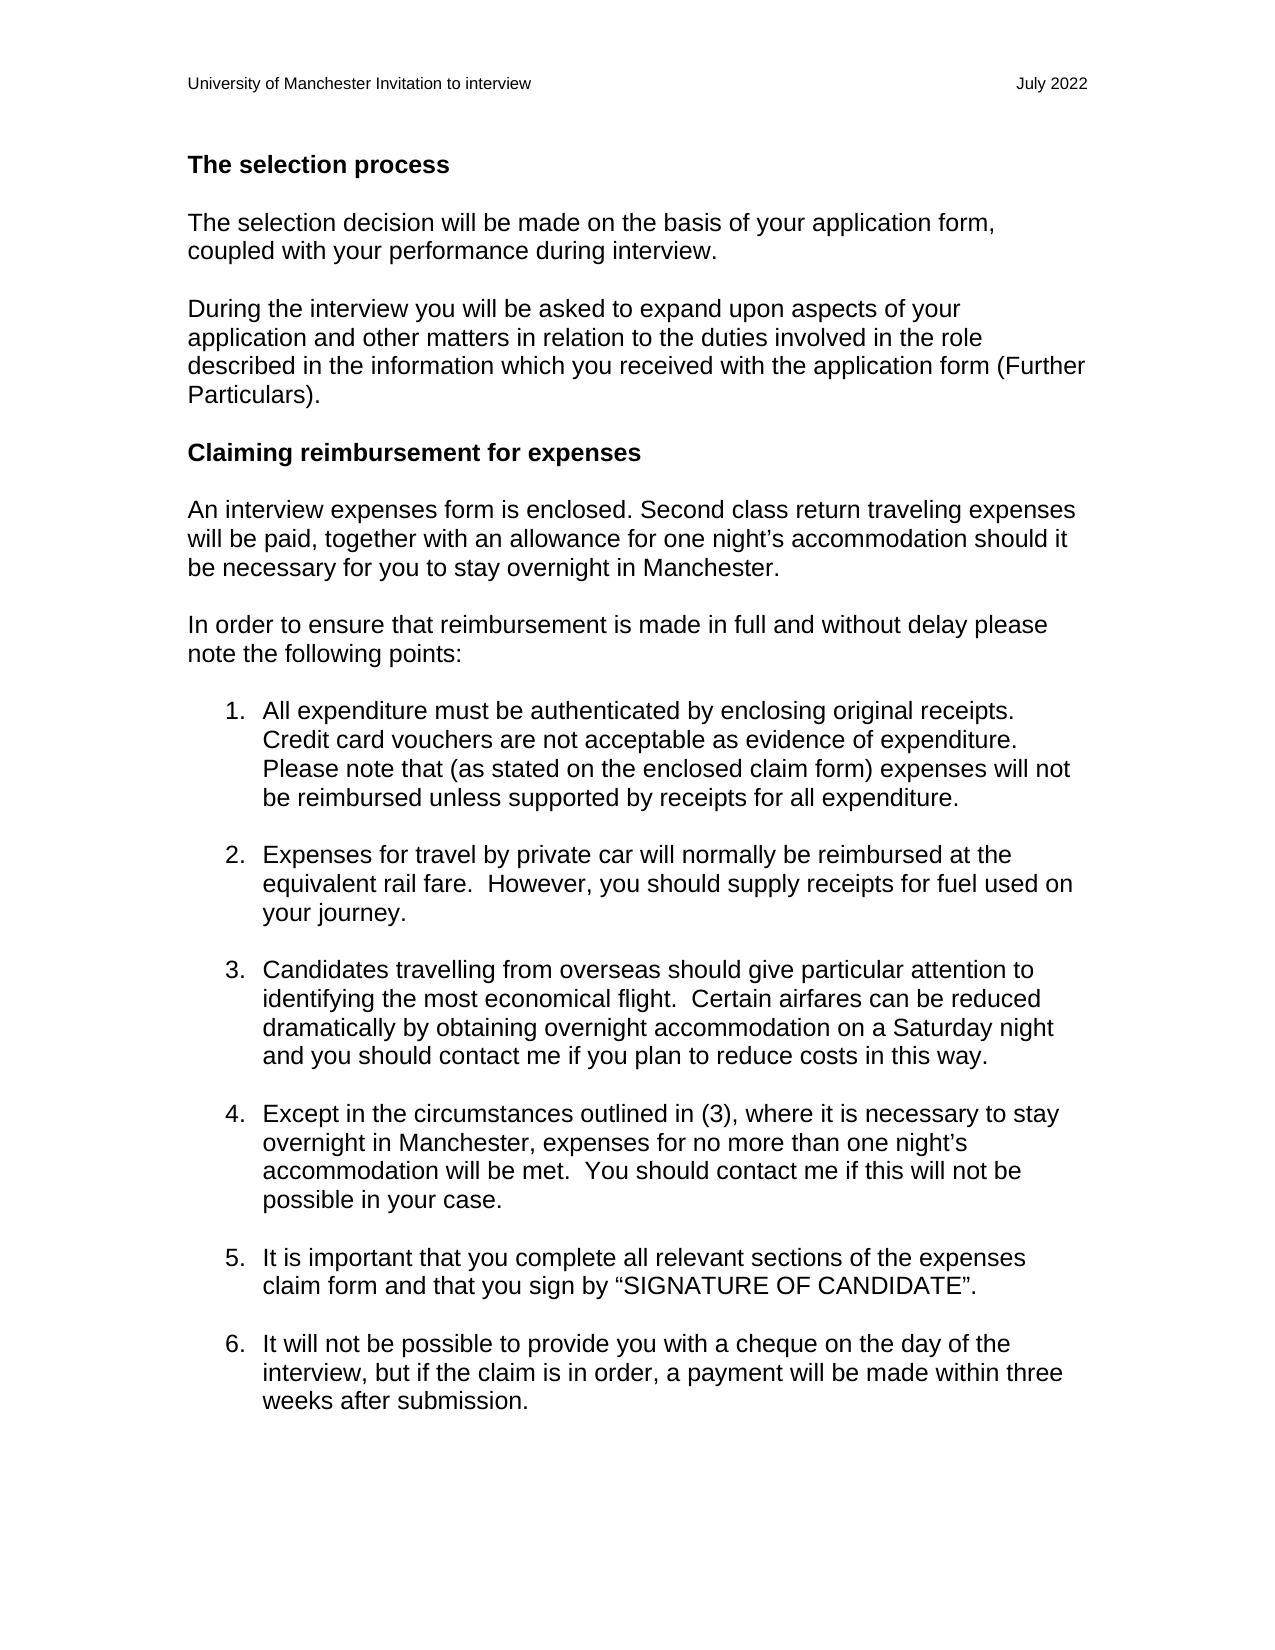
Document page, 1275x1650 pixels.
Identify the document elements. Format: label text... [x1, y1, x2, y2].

list Except in the circumstances outlined in (3), where it is necessary to stay overnight in , expenses for no more than one night’s accommodation will be met. You should contact me if this will not be possible in your case. [225, 1099, 1087, 1214]
text An interview expenses form is enclosed. Second class return traveling expenses will be paid, together with an allowance for one night’s accommodation should it be necessary for you to stay overnight in Manchester. [187, 495, 1087, 581]
text The selection process [187, 150, 1087, 179]
text Claiming reimbursement for expenses [187, 437, 1087, 466]
text In order to ensure that reimbursement is made in full and without delay please note the following points: [187, 610, 1087, 667]
text During the interview you will be asked to expand upon aspects of your application and other matters in relation to the duties involved in the role described in the information which you received with the application form (Further Particulars). [187, 294, 1087, 409]
list Expenses for travel by private car will normally be reimbursed at the equivalent rail fare. However, you should supply receipts for fuel used on your journey. [225, 840, 1087, 926]
text The selection decision will be made on the basis of your application form, coupled with your performance during interview. [187, 207, 1087, 265]
list All expenditure must be authenticated by enclosing original receipts. Credit card vouchers are not acceptable as evidence of expenditure. Please note that (as stated on the enclosed claim form) expenses will not be reimbursed unless supported by receipts for all expenditure. [225, 696, 1087, 811]
list It will not be possible to provide you with a cheque on the day of the interview, but if the claim is in order, a payment will be made within three weeks after submission. [225, 1329, 1087, 1415]
list It is important that you complete all relevant sections of the expenses claim form and that you sign by “SIGNATURE OF CANDIDATE”. [225, 1242, 1087, 1300]
list Candidates travelling from overseas should give particular attention to identifying the most economical flight. Certain airfares can be reduced dramatically by obtaining overnight accommodation on a Saturday night and you should contact me if you plan to reduce costs in this way. [225, 955, 1087, 1070]
